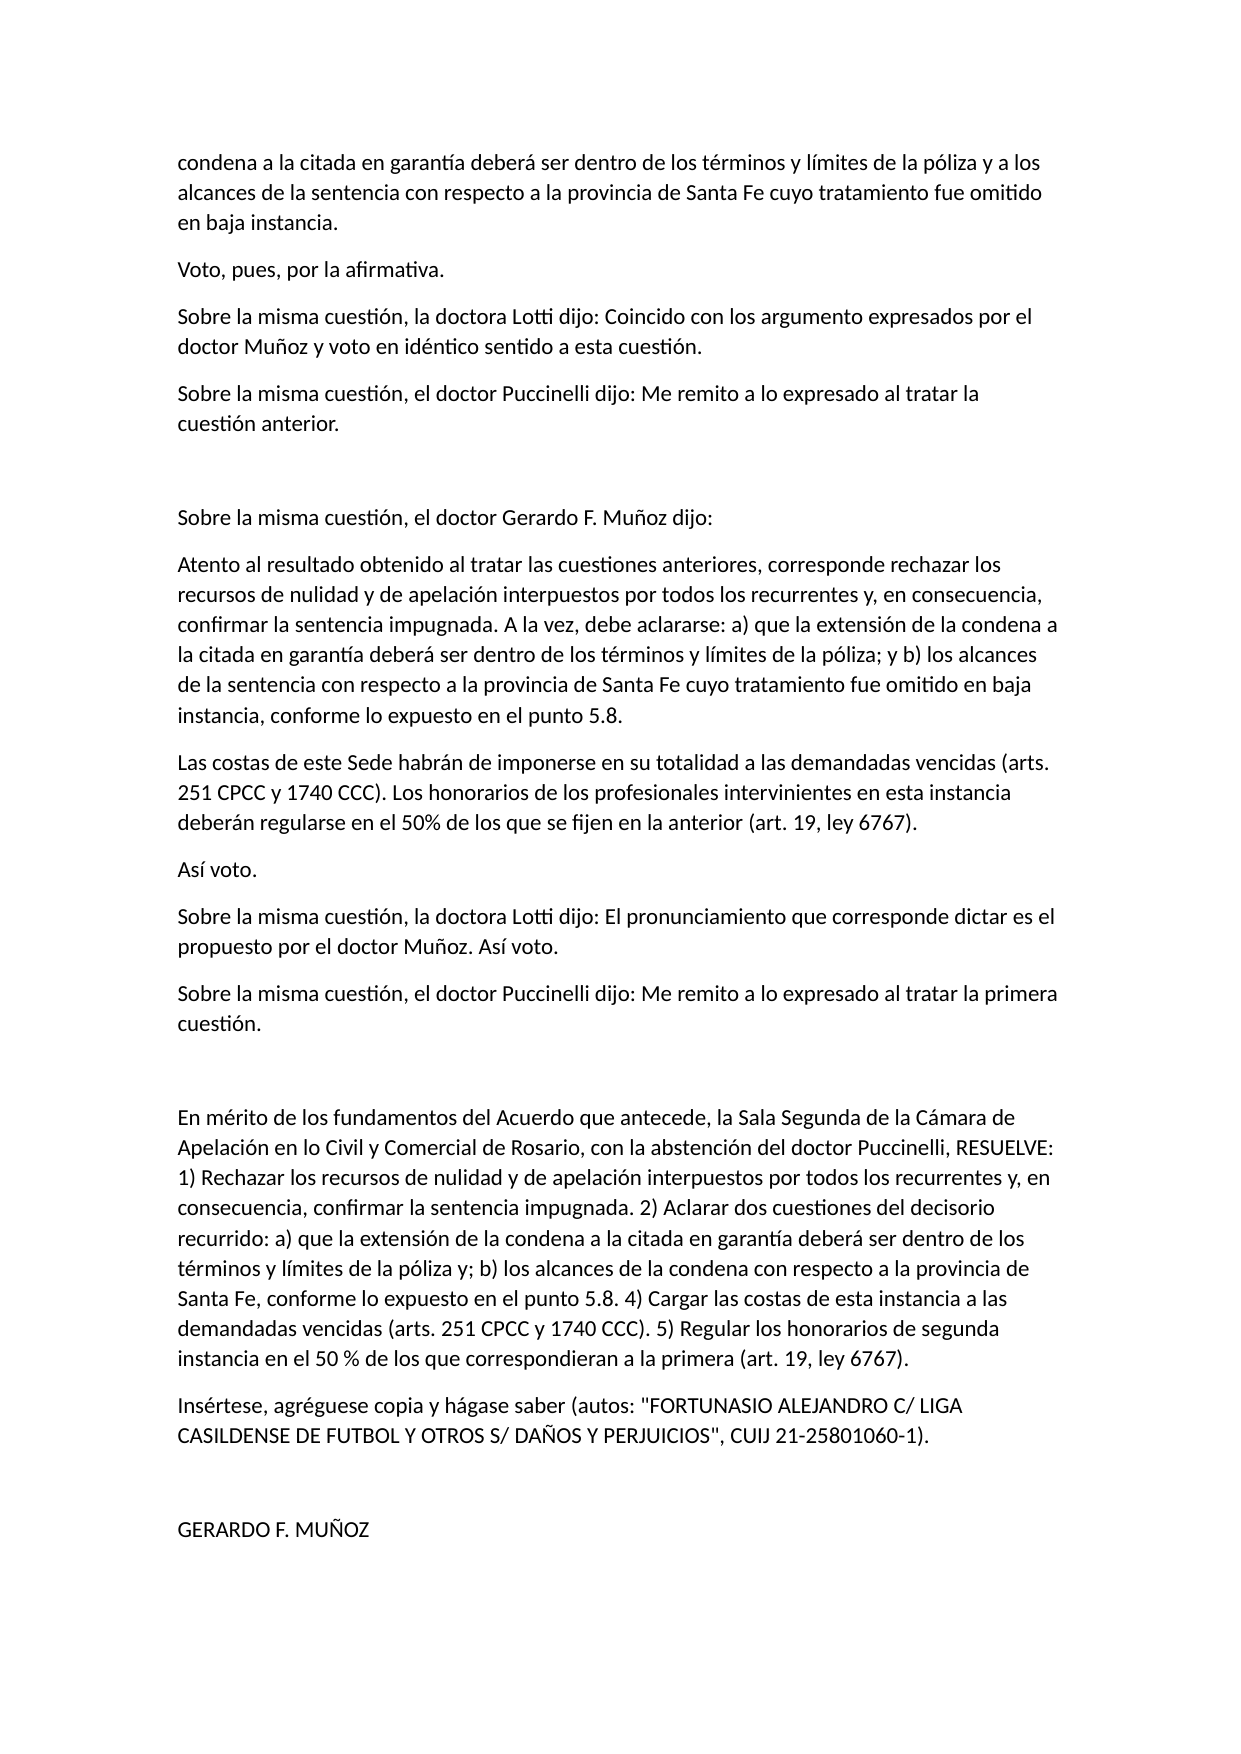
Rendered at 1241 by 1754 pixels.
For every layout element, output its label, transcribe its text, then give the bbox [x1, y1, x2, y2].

text GERARDO F. MUÑOZ [177, 1515, 1063, 1543]
text Atento al resultado obtenido al tratar las cuestiones anteriores, corresponde rechazar los recursos de nulidad y de apelación interpuestos por todos los recurrentes y, en consecuencia, confirmar la sentencia impugnada. A la vez, debe aclararse: a) que la extensión de la condena a la citada en garantía deberá ser dentro de los términos y límites de la póliza; y b) los alcances de la sentencia con respecto a la provincia de Santa Fe cuyo tratamiento fue omitido en baja instancia, conforme lo expuesto en el punto 5.8. [177, 550, 1063, 729]
text Sobre la misma cuestión, el doctor Puccinelli dijo: Me remito a lo expresado al tratar la primera cuestión. [177, 979, 1063, 1037]
text Voto, pues, por la afirmativa. [177, 255, 1063, 283]
text Así voto. [177, 855, 1063, 883]
text Sobre la misma cuestión, la doctora Lotti dijo: Coincido con los argumento expresados por el doctor Muñoz y voto en idéntico sentido a esta cuestión. [177, 302, 1063, 360]
text Sobre la misma cuestión, el doctor Gerardo F. Muñoz dijo: [177, 503, 1063, 531]
text En mérito de los fundamentos del Acuerdo que antecede, la Sala Segunda de la Cámara de Apelación en lo Civil y Comercial de Rosario, con la abstención del doctor Puccinelli, RESUELVE: 1) Rechazar los recursos de nulidad y de apelación interpuestos por todos los recurrentes y, en consecuencia, confirmar la sentencia impugnada. 2) Aclarar dos cuestiones del decisorio recurrido: a) que la extensión de la condena a la citada en garantía deberá ser dentro de los términos y límites de la póliza y; b) los alcances de la condena con respecto a la provincia de Santa Fe, conforme lo expuesto en el punto 5.8. 4) Cargar las costas de esta instancia a las demandadas vencidas (arts. 251 CPCC y 1740 CCC). 5) Regular los honorarios de segunda instancia en el 50 % de los que correspondieran a la primera (art. 19, ley 6767). [177, 1103, 1063, 1372]
text Sobre la misma cuestión, la doctora Lotti dijo: El pronunciamiento que corresponde dictar es el propuesto por el doctor Muñoz. Así voto. [177, 902, 1063, 960]
text Las costas de este Sede habrán de imponerse en su totalidad a las demandadas vencidas (arts. 251 CPCC y 1740 CCC). Los honorarios de los profesionales intervinientes en esta instancia deberán regularse en el 50% de los que se fijen en la anterior (art. 19, ley 6767). [177, 748, 1063, 836]
text Insértese, agréguese copia y hágase saber (autos: "FORTUNASIO ALEJANDRO C/ LIGA CASILDENSE DE FUTBOL Y OTROS S/ DAÑOS Y PERJUICIOS", CUIJ 21-25801060-1). [177, 1391, 1063, 1449]
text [177, 148, 1063, 236]
text Sobre la misma cuestión, el doctor Puccinelli dijo: Me remito a lo expresado al tratar la cuestión anterior. [177, 379, 1063, 437]
